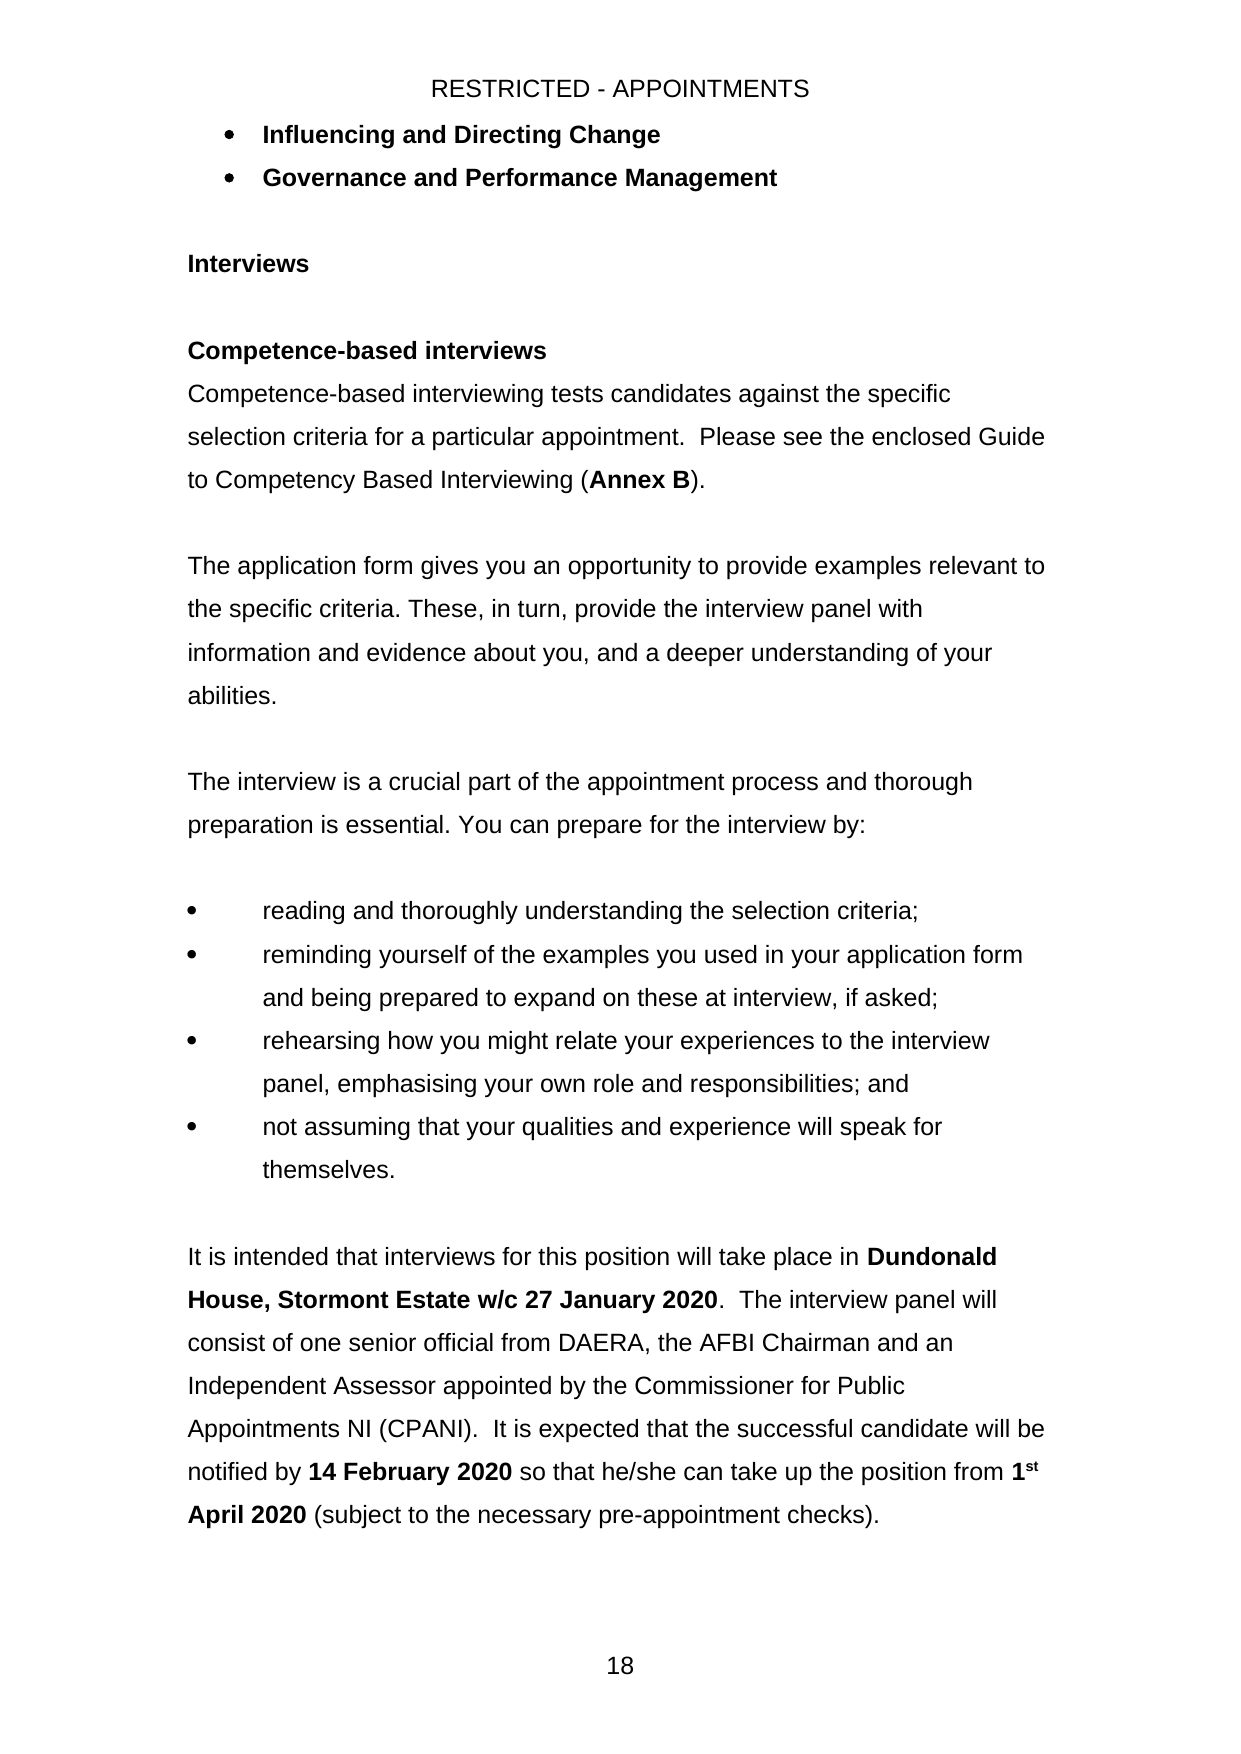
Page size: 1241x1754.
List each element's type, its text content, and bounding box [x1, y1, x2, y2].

text The interview is a crucial part of the appointment process and thorough preparation is essential. You can prepare for the interview by: [187, 767, 1053, 839]
text Competence-based interviews [187, 336, 1053, 364]
list reminding yourself of the examples you used in your application form and being prepared to expand on these at interview, if asked; [187, 939, 1053, 1012]
text The application form gives you an opportunity to provide examples relevant to the specific criteria. These, in turn, provide the interview panel with information and evidence about you, and a deeper understanding of your abilities. [187, 551, 1053, 709]
list Governance and Performance Management [225, 163, 1053, 192]
list reading and thoroughly understanding the selection criteria; [187, 896, 1053, 925]
text Interviews [187, 249, 1053, 278]
text Competence-based interviewing tests candidates against the specific selection criteria for a particular appointment. Please see the enclosed Guide to Competency Based Interviewing (Annex B). [187, 379, 1053, 494]
list not assuming that your qualities and experience will speak for themselves. [187, 1112, 1053, 1184]
text It is intended that interviews for this position will take place in Dundonald House, Stormont Estate w/c 27 January 2020. The interview panel will consist of one senior official from DAERA, the AFBI Chairman and an Independent Assessor appointed by the Commissioner for Public Appointments NI (CPANI). It is expected that the successful candidate will be notified by 14 February 2020 so that he/she can take up the position from 1st April 2020 (subject to the necessary pre-appointment checks). [187, 1242, 1053, 1529]
list rehearsing how you might relate your experiences to the interview panel, emphasising your own role and responsibilities; and [187, 1026, 1053, 1098]
list Influencing and Directing Change [225, 120, 1053, 149]
